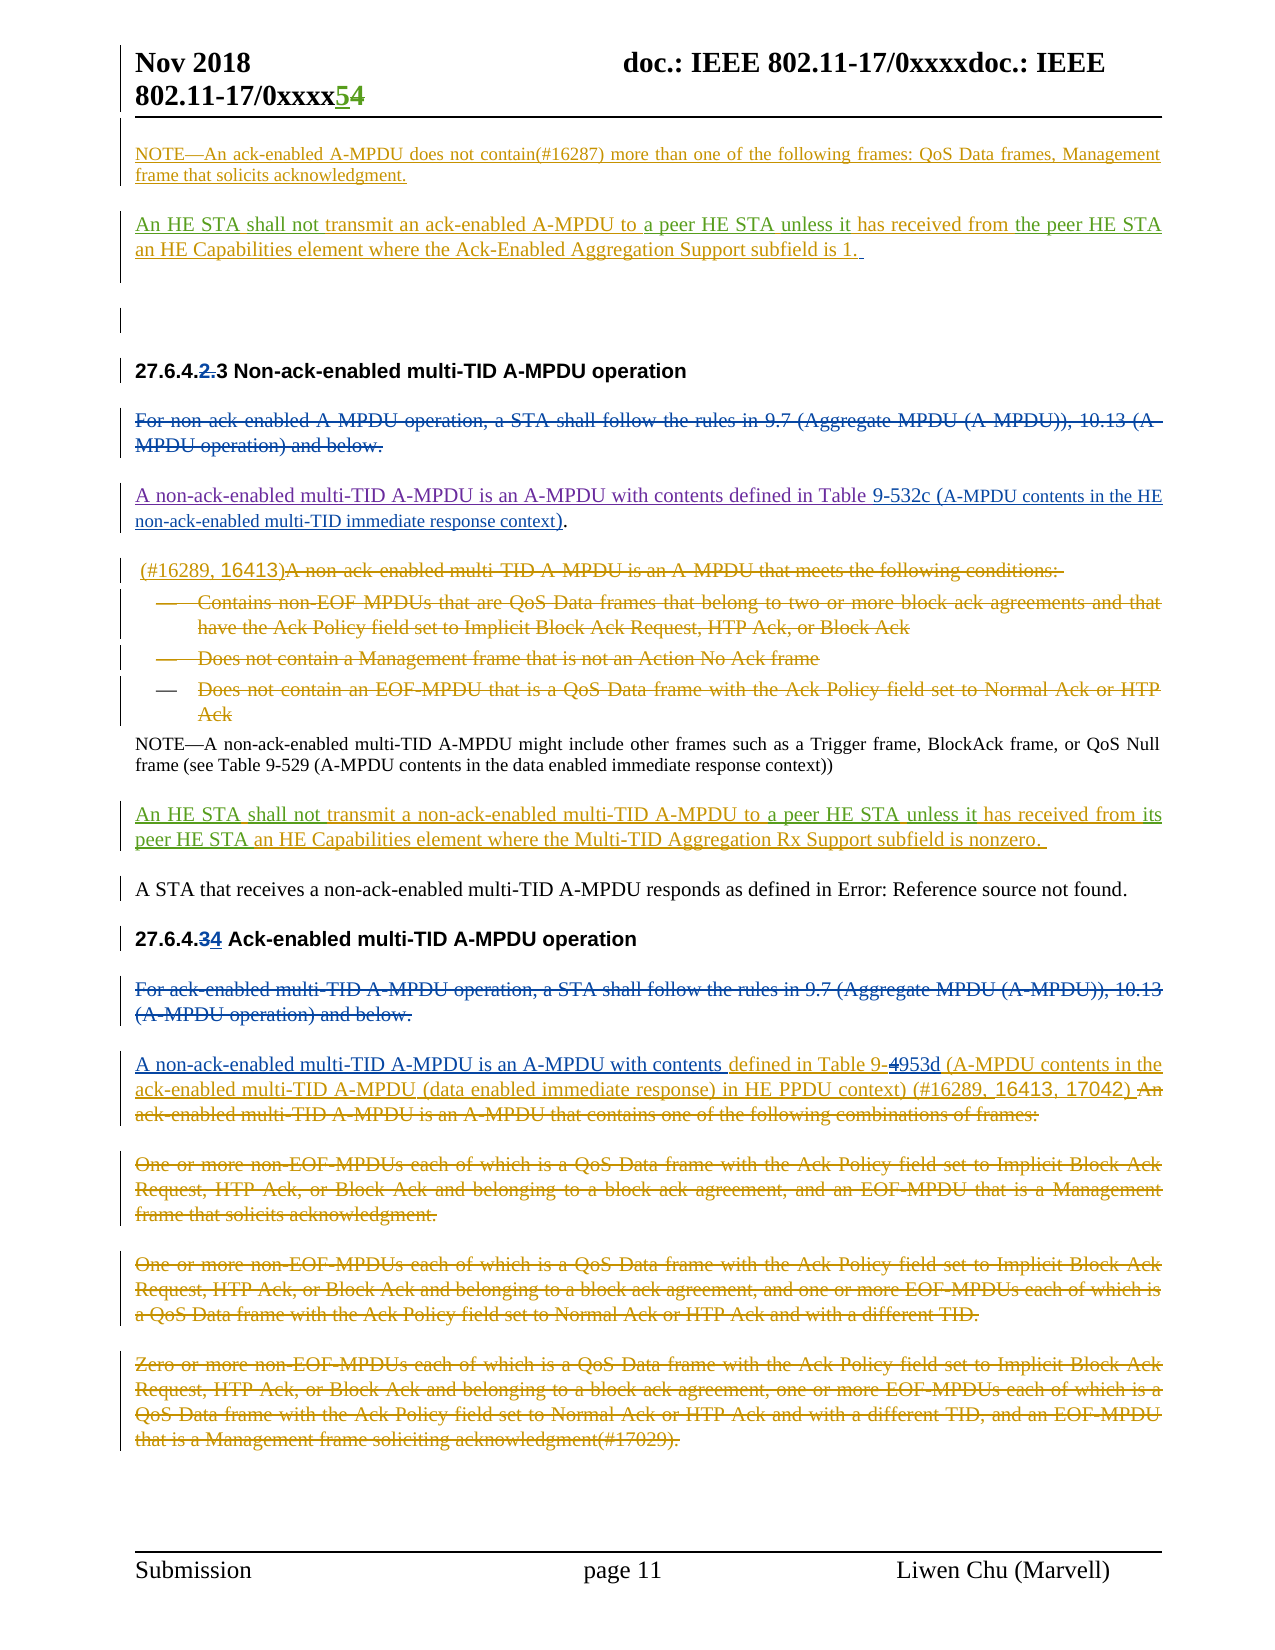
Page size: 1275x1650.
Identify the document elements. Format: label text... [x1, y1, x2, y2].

text . [135, 505, 1162, 532]
text NOTE—A non-ack-enabled multi-TID A-MPDU might include other frames such as a Trigger frame, BlockAck frame, or QoS Null frame (see Table 9-529 (A-MPDU contents in the data enabled immediate response context)) [135, 732, 1162, 776]
text 27.6.4. Ack-enabled multi-TID A-MPDU operation [135, 926, 1162, 951]
text . [135, 482, 1162, 504]
text 27.6.4.3 Non-ack-enabled multi-TID A-MPDU operation [135, 357, 1162, 382]
